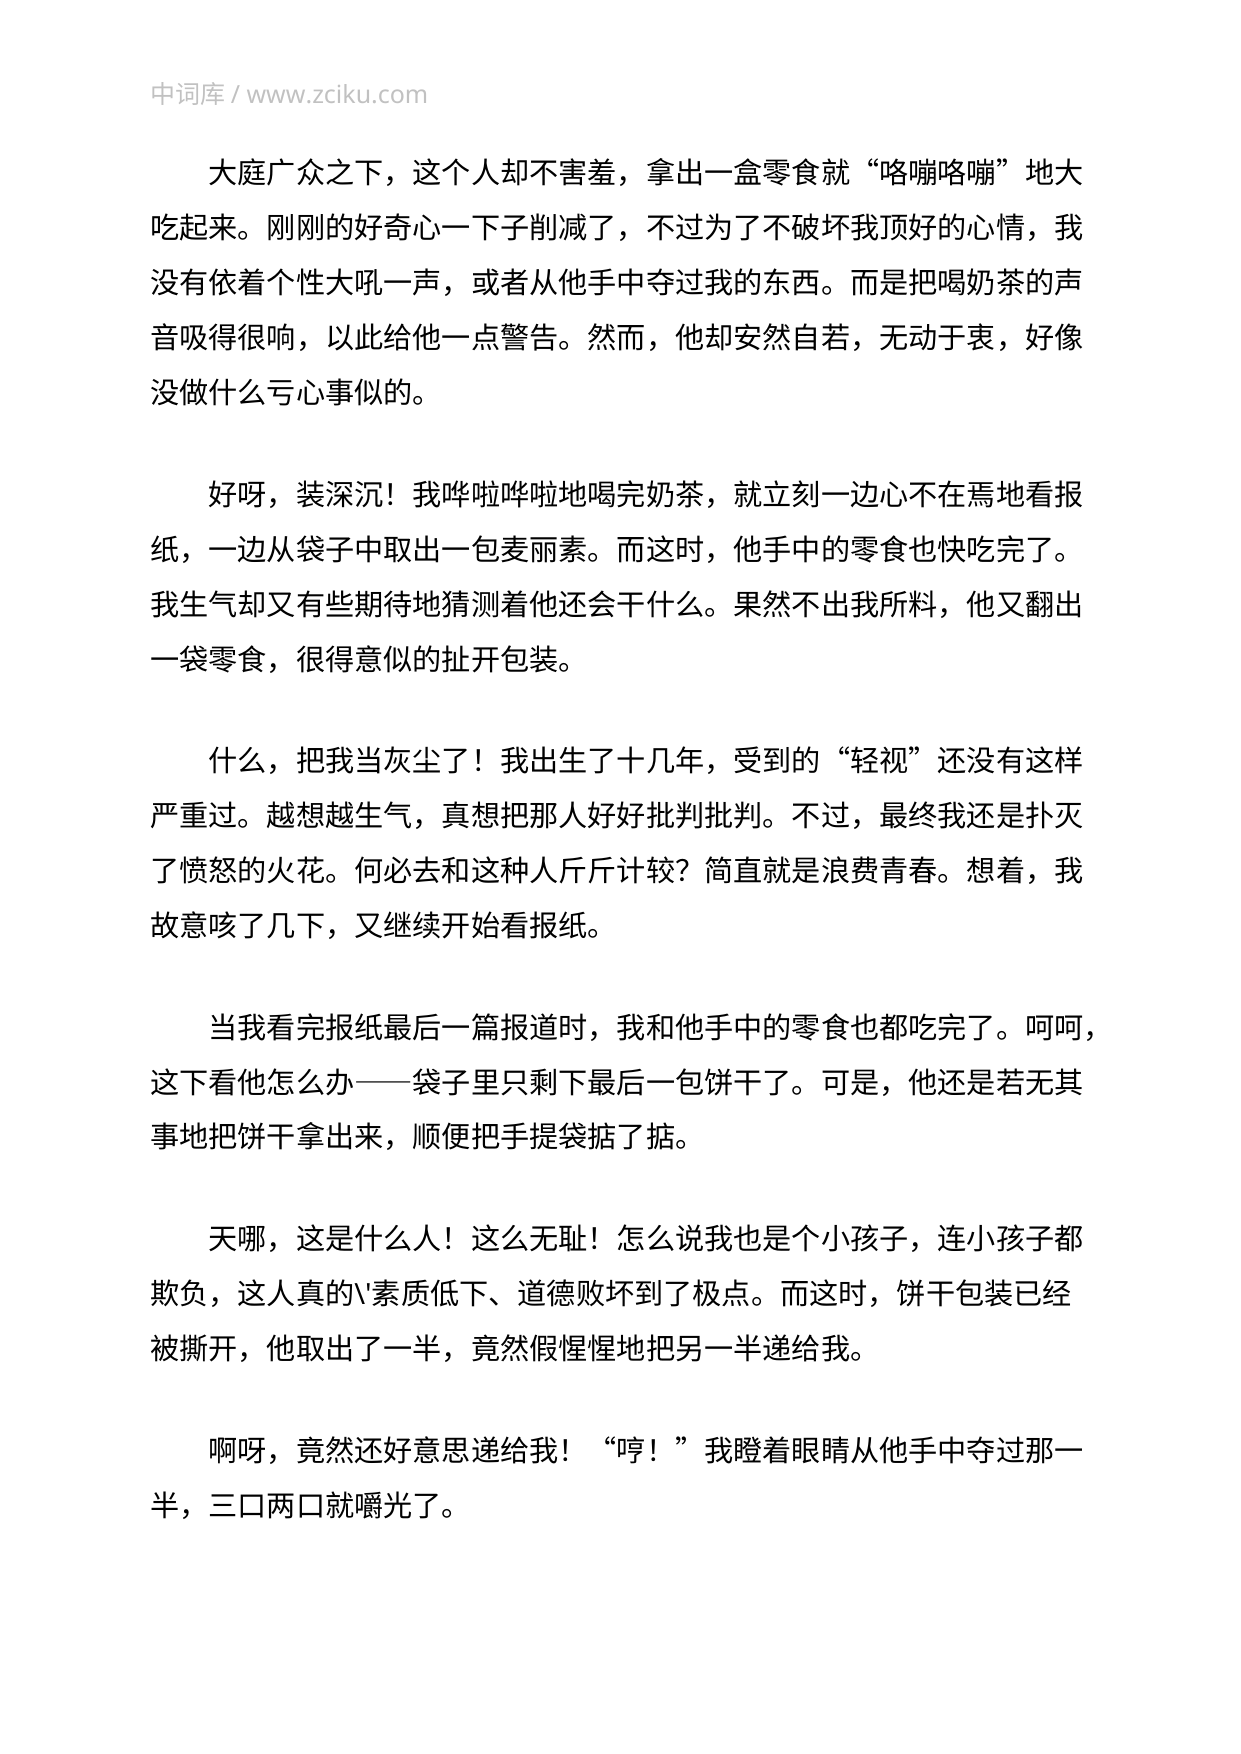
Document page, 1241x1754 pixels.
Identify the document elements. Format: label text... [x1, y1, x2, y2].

text 什么，把我当灰尘了！我出生了十几年，受到的“轻视”还没有这样严重过。越想越生气，真想把那人好好批判批判。不过，最终我还是扑灭了愤怒的火花。何必去和这种人斤斤计较？简直就是浪费青春。想着，我故意咳了几下，又继续开始看报纸。 [150, 738, 1090, 945]
text 啊呀，竟然还好意思递给我！“哼！”我瞪着眼睛从他手中夺过那一半，三口两口就嚼光了。 [150, 1427, 1090, 1525]
text 天哪，这是什么人！这么无耻！怎么说我也是个小孩子，连小孩子都欺负，这人真的\'素质低下、道德败坏到了极点。而这时，饼干包装已经被撕开，他取出了一半，竟然假惺惺地把另一半递给我。 [150, 1216, 1090, 1368]
text 大庭广众之下，这个人却不害羞，拿出一盒零食就“咯嘣咯嘣”地大吃起来。刚刚的好奇心一下子削减了，不过为了不破坏我顶好的心情，我没有依着个性大吼一声，或者从他手中夺过我的东西。而是把喝奶茶的声音吸得很响，以此给他一点警告。然而，他却安然自若，无动于衷，好像没做什么亏心事似的。 [150, 150, 1090, 412]
text 当我看完报纸最后一篇报道时，我和他手中的零食也都吃完了。呵呵，这下看他怎么办——袋子里只剩下最后一包饼干了。可是，他还是若无其事地把饼干拿出来，顺便把手提袋掂了掂。 [150, 1004, 1090, 1156]
text 好呀，装深沉！我哗啦哗啦地喝完奶茶，就立刻一边心不在焉地看报纸，一边从袋子中取出一包麦丽素。而这时，他手中的零食也快吃完了。我生气却又有些期待地猜测着他还会干什么。果然不出我所料，他又翻出一袋零食，很得意似的扯开包装。 [150, 471, 1090, 678]
